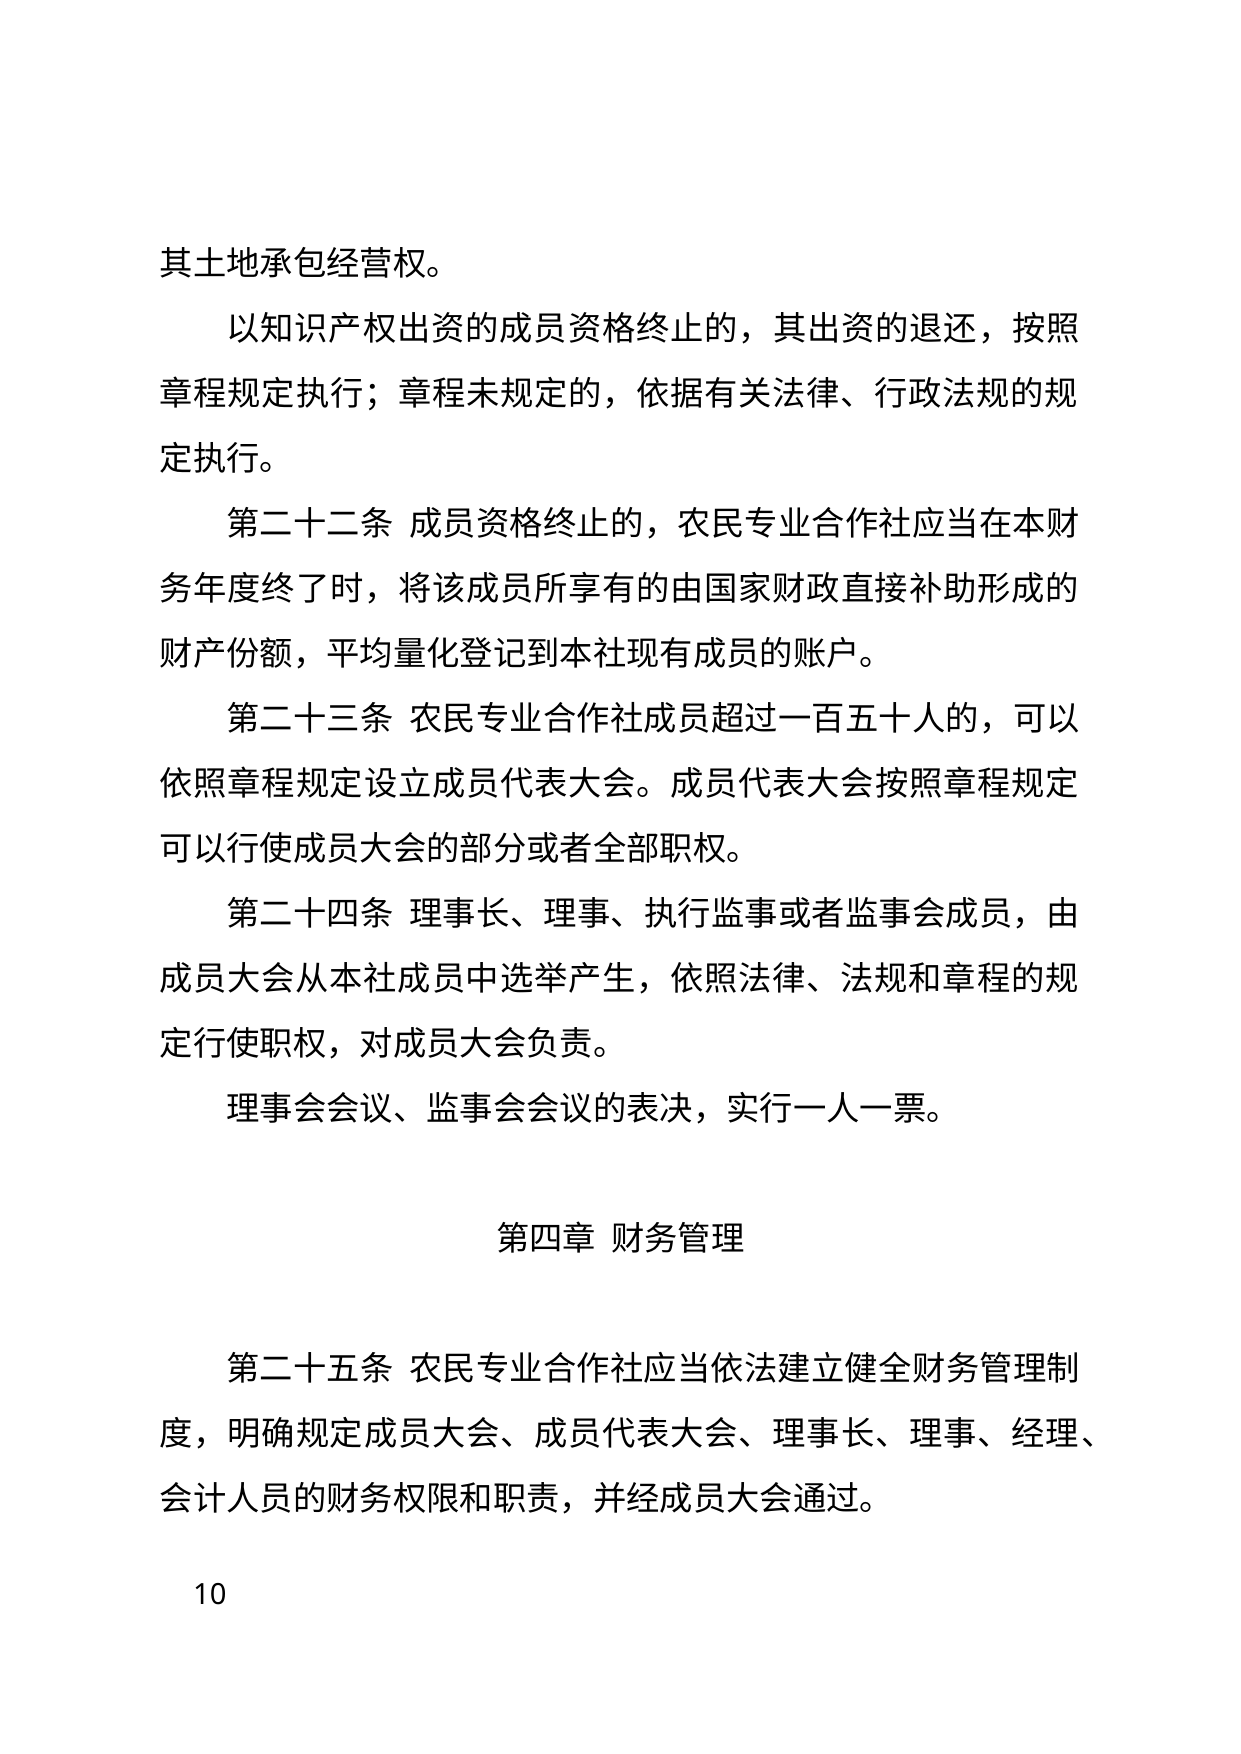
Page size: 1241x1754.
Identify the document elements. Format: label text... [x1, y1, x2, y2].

text 第二十四条 理事长、理事、执行监事或者监事会成员，由成员大会从本社成员中选举产生，依照法律、法规和章程的规定行使职权，对成员大会负责。 [159, 878, 1081, 1073]
text 第四章 财务管理 [159, 1203, 1081, 1268]
text 以知识产权出资的成员资格终止的，其出资的退还，按照章程规定执行；章程未规定的，依据有关法律、行政法规的规定执行。 [159, 293, 1081, 488]
text 第二十三条 农民专业合作社成员超过一百五十人的，可以依照章程规定设立成员代表大会。成员代表大会按照章程规定可以行使成员大会的部分或者全部职权。 [159, 683, 1081, 878]
text 第二十二条 成员资格终止的，农民专业合作社应当在本财务年度终了时，将该成员所享有的由国家财政直接补助形成的财产份额，平均量化登记到本社现有成员的账户。 [159, 488, 1081, 683]
text 理事会会议、监事会会议的表决，实行一人一票。 [159, 1073, 1081, 1138]
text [159, 228, 1081, 293]
text 第二十五条 农民专业合作社应当依法建立健全财务管理制度，明确规定成员大会、成员代表大会、理事长、理事、经理、会计人员的财务权限和职责，并经成员大会通过。 [159, 1333, 1081, 1528]
